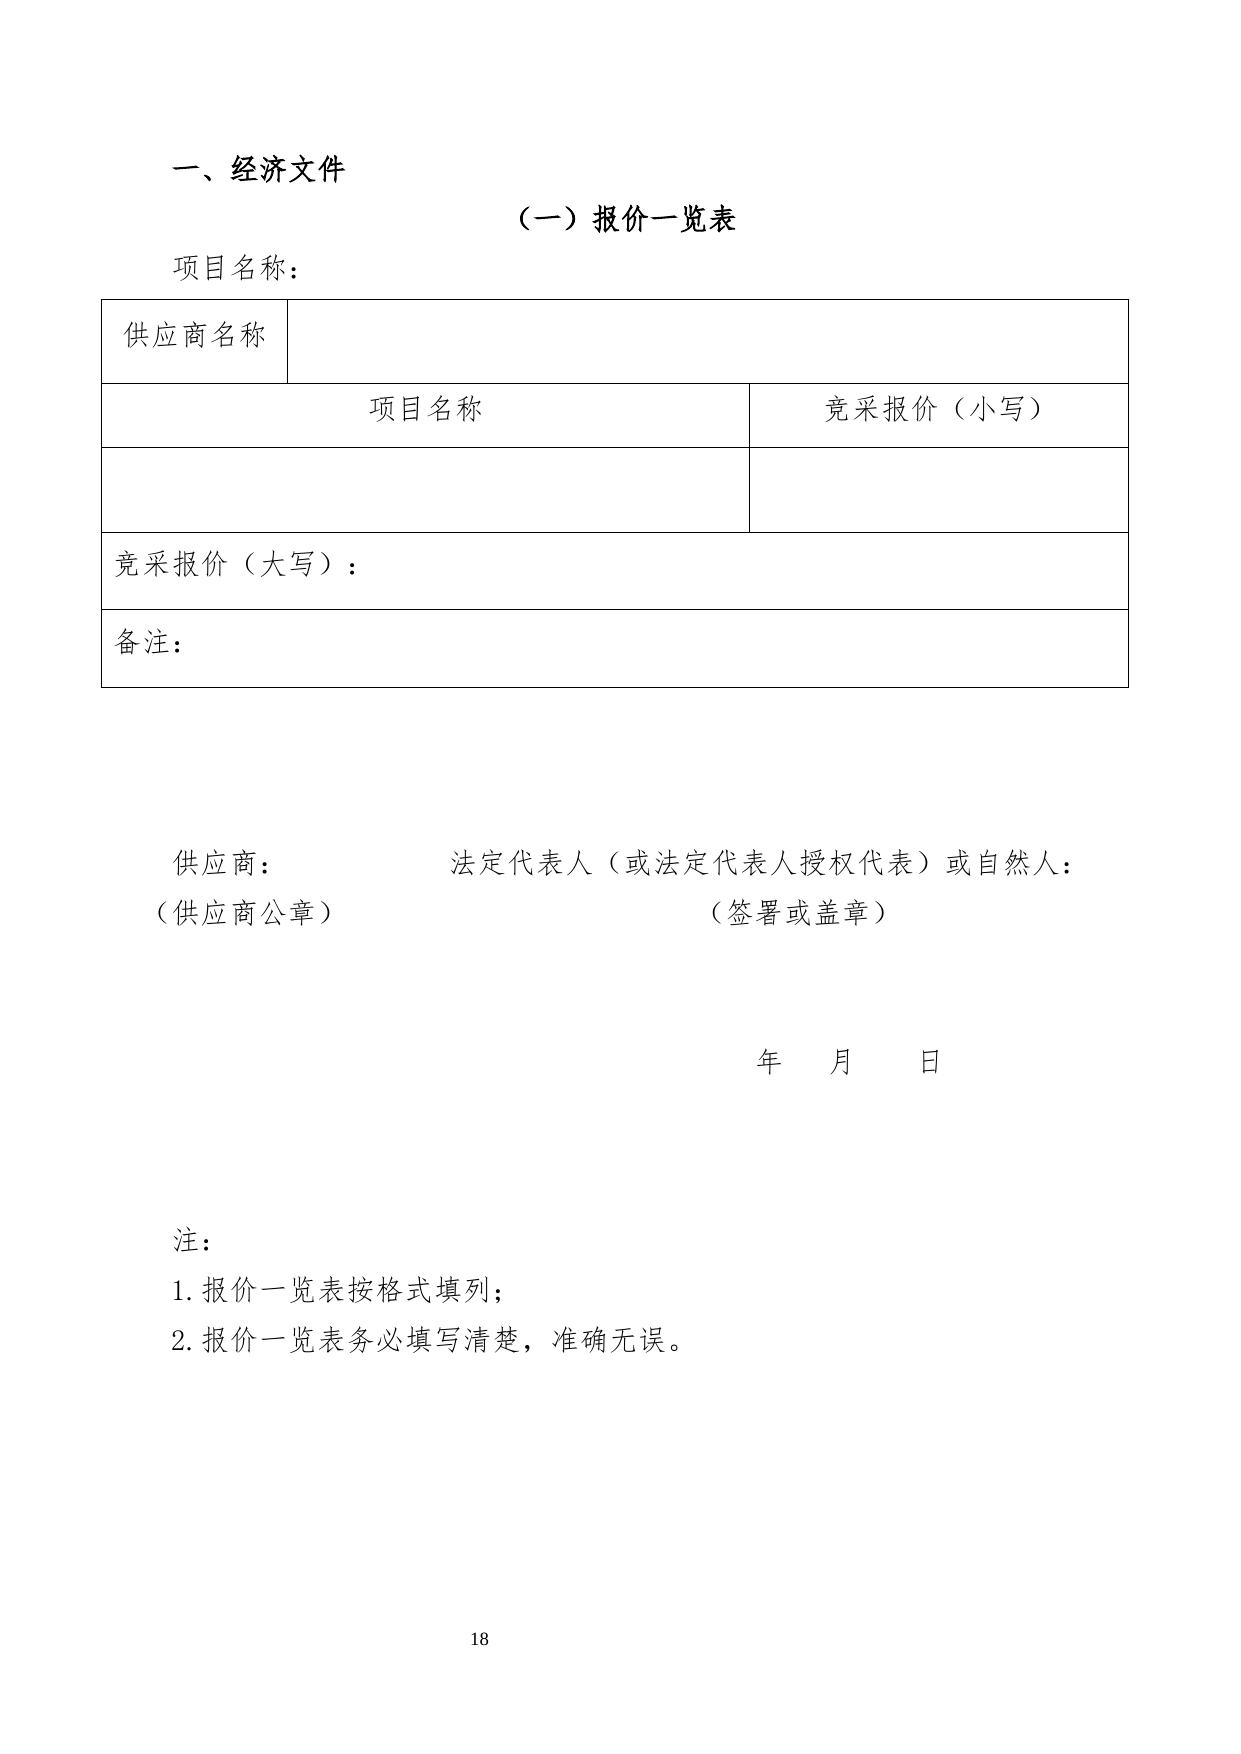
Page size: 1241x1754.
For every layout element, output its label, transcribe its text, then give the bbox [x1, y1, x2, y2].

text 供应商： 法定代表人（或法定代表人授权代表）或自然人： [112, 844, 1128, 877]
text （一）报价一览表 [112, 200, 1128, 233]
subtitle 一、经济文件 [112, 150, 1128, 183]
text 2.报价一览表务必填写清楚，准确无误。 [112, 1321, 1128, 1354]
table_header [288, 300, 1128, 383]
table_cell 项目名称 [102, 384, 749, 447]
table_header 供应商名称 [102, 300, 287, 383]
text 注： [112, 1222, 1128, 1255]
table_cell 竞采报价（小写） [750, 384, 1128, 447]
text 项目名称： [112, 249, 1128, 283]
table_cell [750, 448, 1128, 532]
table_cell 竞采报价（大写）： [102, 533, 1128, 608]
text 1.报价一览表按格式填列； [112, 1271, 1128, 1304]
table_cell [102, 448, 749, 532]
table_cell 备注： [102, 610, 1128, 687]
text （供应商公章） （签署或盖章） [112, 894, 1128, 927]
text 年 月 日 [112, 1043, 1128, 1077]
